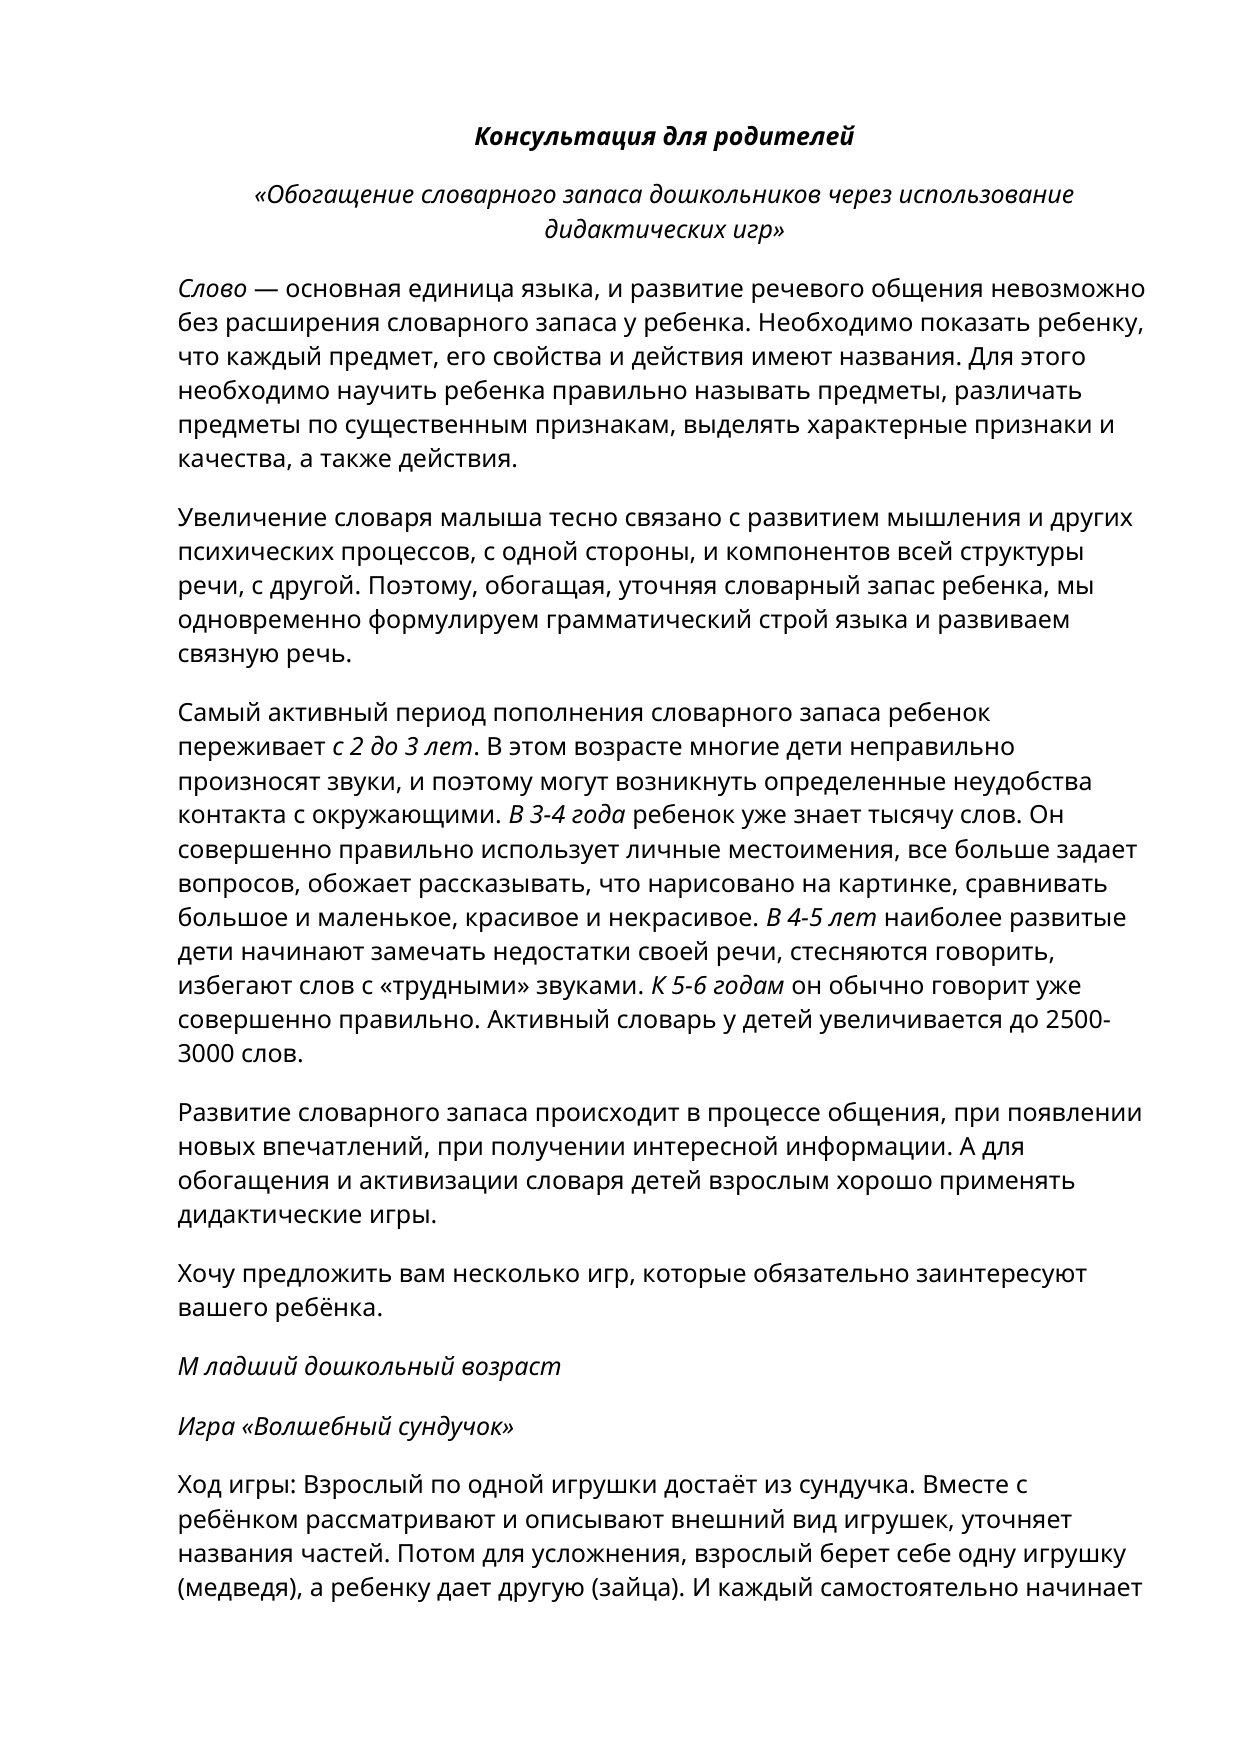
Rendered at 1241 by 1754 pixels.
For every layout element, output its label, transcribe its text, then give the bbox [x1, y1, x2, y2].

text Консультация для родителей [177, 118, 1152, 152]
text Развитие словарного запаса происходит в процессе общения, при появлении новых впечатлений, при получении интересной информации. А для обогащения и активизации словаря детей взрослым хорошо применять дидактические игры. [177, 1095, 1152, 1231]
text Увеличение словаря малыша тесно связано с развитием мышления и других психических процессов, с одной стороны, и компонентов всей структуры речи, с другой. Поэтому, обогащая, уточняя словарный запас ребенка, мы одновременно формулируем грамматический строй языка и развиваем связную речь. [177, 500, 1152, 670]
text Самый активный период пополнения словарного запаса ребенок переживает с 2 до 3 лет. В этом возрасте многие дети неправильно произносят звуки, и поэтому могут возникнуть определенные неудобства контакта с окружающими. В 3-4 года ребенок уже знает тысячу слов. Он совершенно правильно использует личные местоимения, все больше задает вопросов, обожает рассказывать, что нарисовано на картинке, сравнивать большое и маленькое, красивое и некрасивое. В 4-5 лет наиболее развитые дети начинают замечать недостатки своей речи, стесняются говорить, избегают слов с «трудными» звуками. К 5-6 годам он обычно говорит уже совершенно правильно. Активный словарь у детей увеличивается до 2500-3000 слов. [177, 695, 1152, 1070]
text Слово — основная единица языка, и развитие речевого общения невозможно без расширения словарного запаса у ребенка. Необходимо показать ребенку, что каждый предмет, его свойства и действия имеют названия. Для этого необходимо научить ребенка правильно называть предметы, различать предметы по существенным признакам, выделять характерные признаки и качества, а также действия. [177, 270, 1152, 475]
text Хочу предложить вам несколько игр, которые обязательно заинтересуют вашего ребёнка. [177, 1256, 1152, 1324]
text «Обогащение словарного запаса дошкольников через использование дидактических игр» [177, 177, 1152, 245]
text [177, 1467, 1152, 1603]
text Игра «Волшебный сундучок» [177, 1408, 1152, 1442]
text М ладший дошкольный возраст [177, 1349, 1152, 1383]
